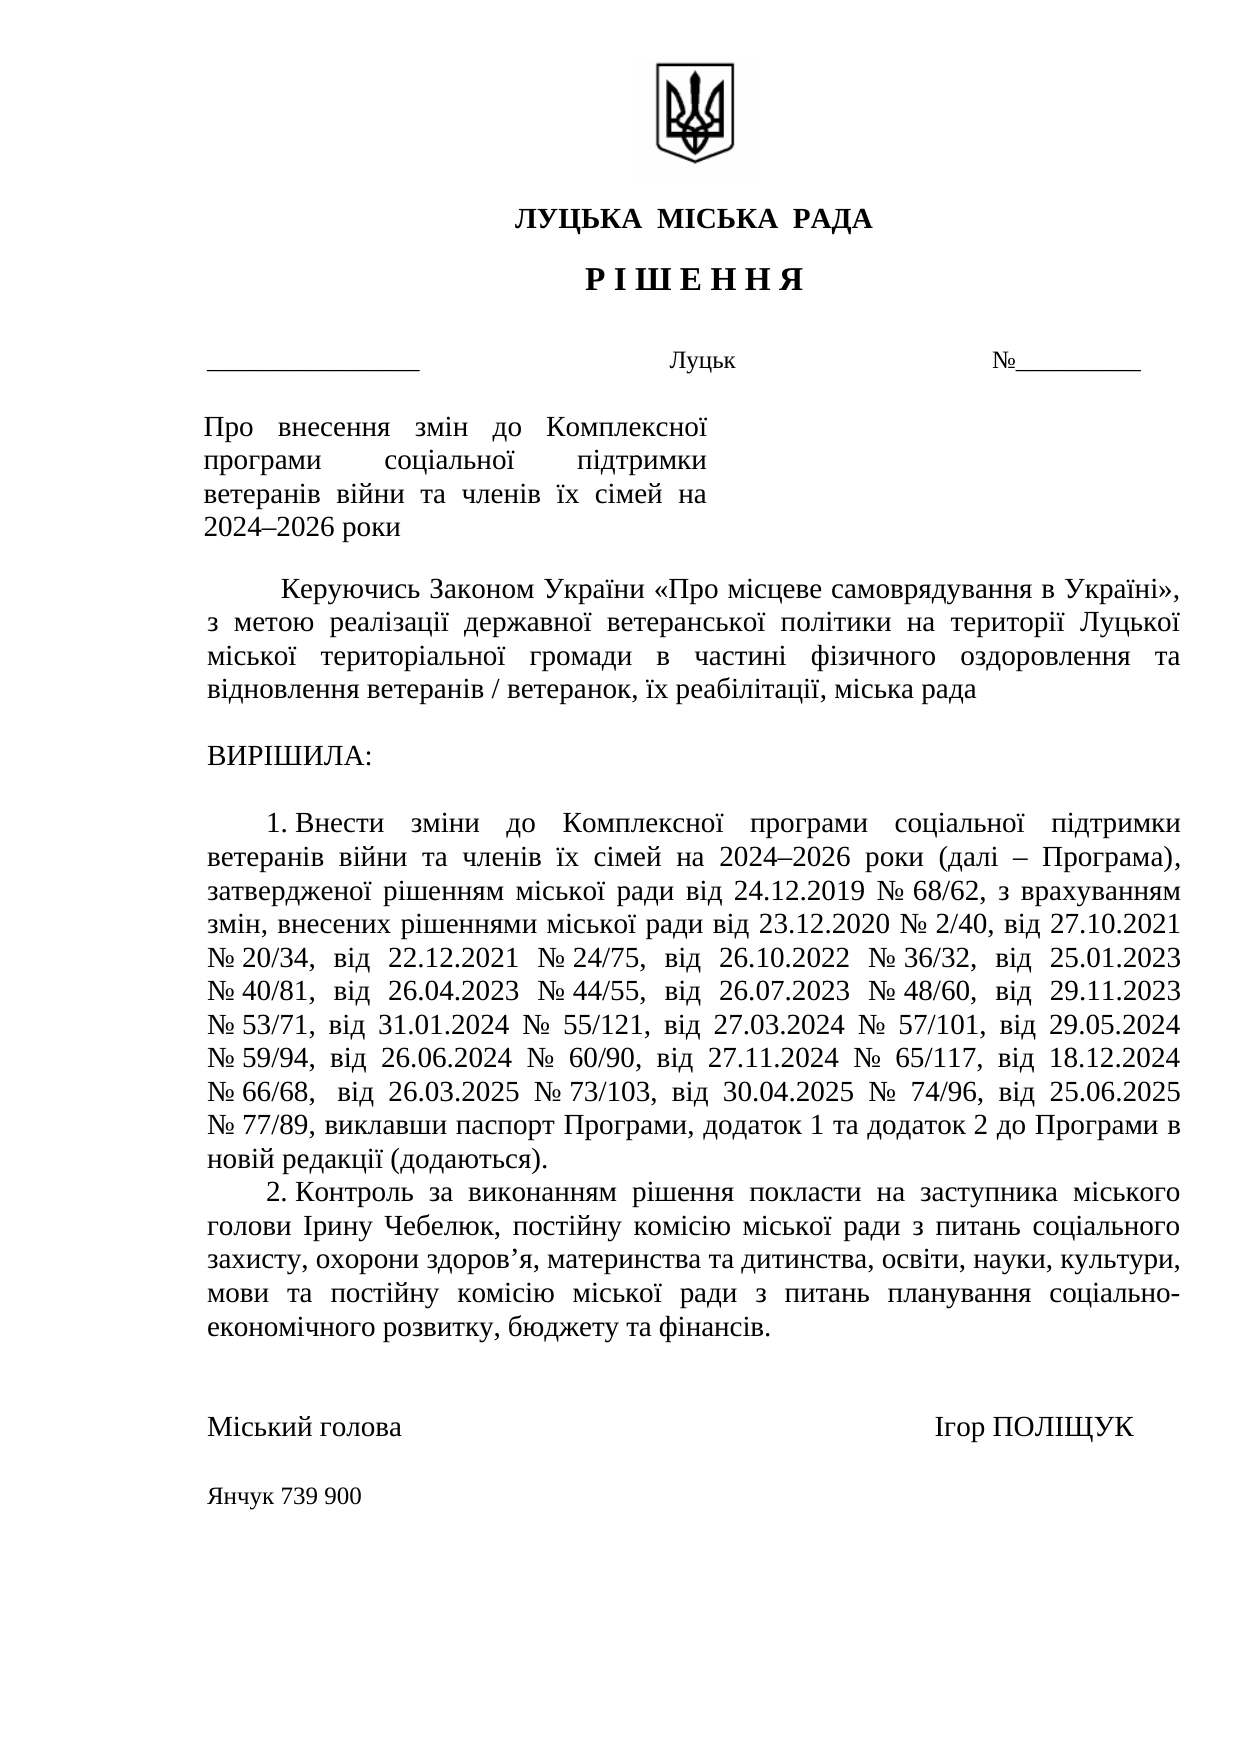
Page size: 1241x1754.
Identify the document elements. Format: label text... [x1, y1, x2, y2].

text Янчук 739 900 [207, 1481, 1181, 1510]
text Керуючись Законом України «Про місцеве самоврядування в Україні», з метою реалізації державної ветеранської політики на території Луцької міської територіальної громади в частині фізичного оздоровлення та відновлення ветеранів / ветеранок, їх реабілітації, міська рада [207, 571, 1181, 705]
text ВИРІШИЛА: [207, 738, 1181, 772]
subtitle Р І Ш Е Н Н Я [207, 259, 1181, 298]
text _________________ Луцьк №__________ [207, 346, 1181, 374]
text Міський голова Ігор ПОЛІЩУК [207, 1409, 1181, 1443]
text 2. Контроль за виконанням рішення покласти на заступника міського голови Ірину Чебелюк, постійну комісію міської ради з питань соціального захисту, охорони здоров’я, материнства та дитинства, освіти, науки, культури, мови та постійну комісію міської ради з питань планування соціально-економічного розвитку, бюджету та фінансів. [207, 1174, 1181, 1342]
text 1. Внести зміни до Комплексної програми соціальної підтримки ветеранів війни та членів їх сімей на 2024–2026 роки (далі – Програма), затвердженої рішенням міської ради від 24.12.2019 № 68/62, з врахуванням змін, внесених рішеннями міської ради від 23.12.2020 № 2/40, від 27.10.2021 № 20/34, від 22.12.2021 № 24/75, від 26.10.2022 № 36/32, від 25.01.2023 № 40/81, від 26.04.2023 № 44/55, від 26.07.2023 № 48/60, від 29.11.2023 № 53/71, від 31.01.2024 № 55/121, від 27.03.2024 № 57/101, від 29.05.2024 № 59/94, від 26.06.2024 № 60/90, від 27.11.2024 № 65/117, від 18.12.2024 № 66/68, від 26.03.2025 № 73/103, від 30.04.2025 № 74/96, від 25.06.2025 № 77/89, виклавши паспорт Програми, додаток 1 та додаток 2 до Програми в новій редакції (додаються). [207, 806, 1181, 1174]
subtitle ЛУЦЬКА МІСЬКА РАДА [207, 202, 1181, 235]
